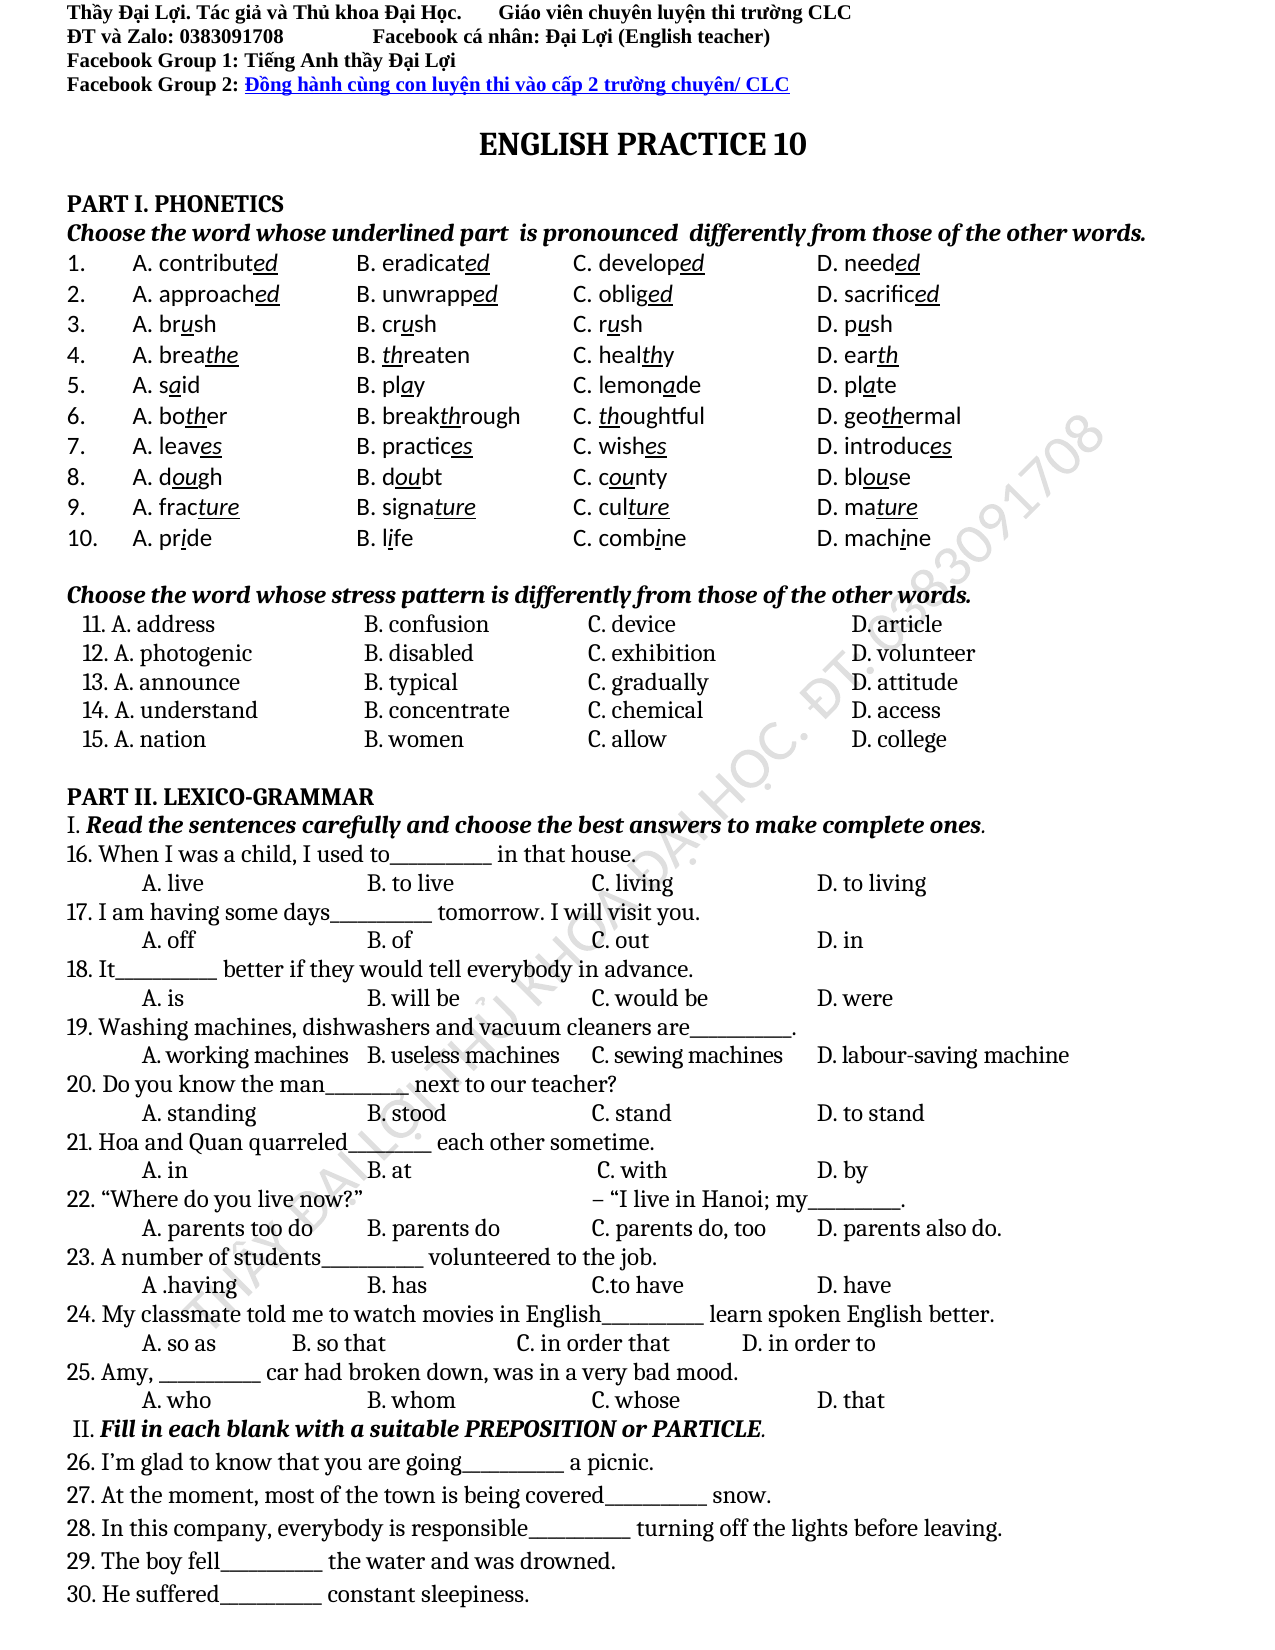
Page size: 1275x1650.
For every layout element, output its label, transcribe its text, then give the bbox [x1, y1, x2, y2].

text 23. A number of students___________ volunteered to the job. [67, 1243, 1219, 1271]
text A. in B. at C. with D. by [67, 1156, 1219, 1185]
list A. said B. play C. lemonade D. plate [67, 369, 1219, 400]
text A. is B. will be C. would be D. were [67, 984, 1219, 1013]
table_header D. article [840, 610, 1214, 639]
table_header 11. A. address [71, 610, 352, 639]
table_cell 14. A. understand [71, 696, 352, 725]
list A. bother B. breakthrough C. thoughtful D. geothermal [67, 400, 1219, 431]
table_cell D. volunteer [840, 639, 1214, 668]
table_header C. device [577, 610, 840, 639]
table_cell C. chemical [577, 696, 840, 725]
table_cell B. typical [353, 668, 577, 696]
text 16. When I was a child, I used to___________ in that house. [67, 840, 1219, 869]
list A. approached B. unwrapped C. obliged D. sacrificed [67, 278, 1219, 308]
text 22. “Where do you live now?” – “I live in Hanoi; my__________. [67, 1185, 1219, 1214]
text A. working machines B. useless machines C. sewing machines D. labour-saving machine [67, 1041, 1219, 1070]
table_cell D. college [840, 725, 1214, 754]
list A. fracture B. signature C. culture D. mature [67, 492, 1219, 522]
text 17. I am having some days___________ tomorrow. I will visit you. [67, 898, 1219, 926]
text A. off B. of C. out D. in [67, 926, 1219, 955]
text 29. The boy fell___________ the water and was drowned. [67, 1547, 1219, 1576]
list A. leaves B. practices C. wishes D. introduces [67, 431, 1219, 461]
text PART II. LEXICO-GRAMMAR [67, 783, 1219, 811]
text 24. My classmate told me to watch movies in English___________ learn spoken English better. [67, 1300, 1219, 1329]
list A. pride B. life C. combine D. machine [67, 522, 1219, 553]
list A. breathe B. threaten C. healthy D. earth [67, 339, 1219, 369]
text I. Read the sentences carefully and choose the best answers to make complete ones. [67, 811, 1219, 840]
text ENGLISH PRACTICE 10 [67, 125, 1219, 163]
text PART I. PHONETICS [67, 190, 1219, 219]
text 25. Amy, ___________ car had broken down, was in a very bad mood. [67, 1358, 1219, 1386]
table_cell 12. A. photogenic [71, 639, 352, 668]
table_cell C. allow [577, 725, 840, 754]
text Choose the word whose stress pattern is differently from those of the other words. [67, 581, 1219, 610]
text A. so as B. so that C. in order that D. in order to [67, 1329, 1219, 1358]
list A. dough B. doubt C. county D. blouse [67, 461, 1219, 492]
table_cell D. attitude [840, 668, 1214, 696]
table_cell B. women [353, 725, 577, 754]
table_cell D. access [840, 696, 1214, 725]
list A. brush B. crush C. rush D. push [67, 308, 1219, 339]
text 26. I’m glad to know that you are going___________ a picnic. [67, 1448, 1219, 1477]
text Choose the word whose underlined part is pronounced differently from those of the other words. [67, 219, 1219, 247]
text 21. Hoa and Quan quarreled_________ each other sometime. [67, 1128, 1219, 1156]
text A .having B. has C.to have D. have [67, 1271, 1219, 1300]
text A. who B. whom C. whose D. that [67, 1386, 1219, 1415]
text II. Fill in each blank with a suitable PREPOSITION or PARTICLE. [67, 1415, 1219, 1444]
text A. standing B. stood C. stand D. to stand [67, 1099, 1219, 1128]
table_cell C. exhibition [577, 639, 840, 668]
text 28. In this company, everybody is responsible___________ turning off the lights before leaving. [67, 1514, 1219, 1543]
table_cell C. gradually [577, 668, 840, 696]
table_cell B. concentrate [353, 696, 577, 725]
list A. contributed B. eradicated C. developed D. needed [67, 247, 1219, 278]
text A. live B. to live C. living D. to living [67, 869, 1219, 898]
text A. parents too do B. parents do C. parents do, too D. parents also do. [67, 1214, 1219, 1243]
text 27. At the moment, most of the town is being covered___________ snow. [67, 1481, 1219, 1510]
table_cell 13. A. announce [71, 668, 352, 696]
text 19. Washing machines, dishwashers and vacuum cleaners are___________. [67, 1013, 1219, 1041]
text 30. He suffered___________ constant sleepiness. [67, 1580, 1219, 1609]
table_cell 15. A. nation [71, 725, 352, 754]
table_header B. confusion [353, 610, 577, 639]
table_cell B. disabled [353, 639, 577, 668]
text 18. It___________ better if they would tell everybody in advance. [67, 955, 1219, 984]
text 20. Do you know the man_________ next to our teacher? [67, 1070, 1219, 1099]
